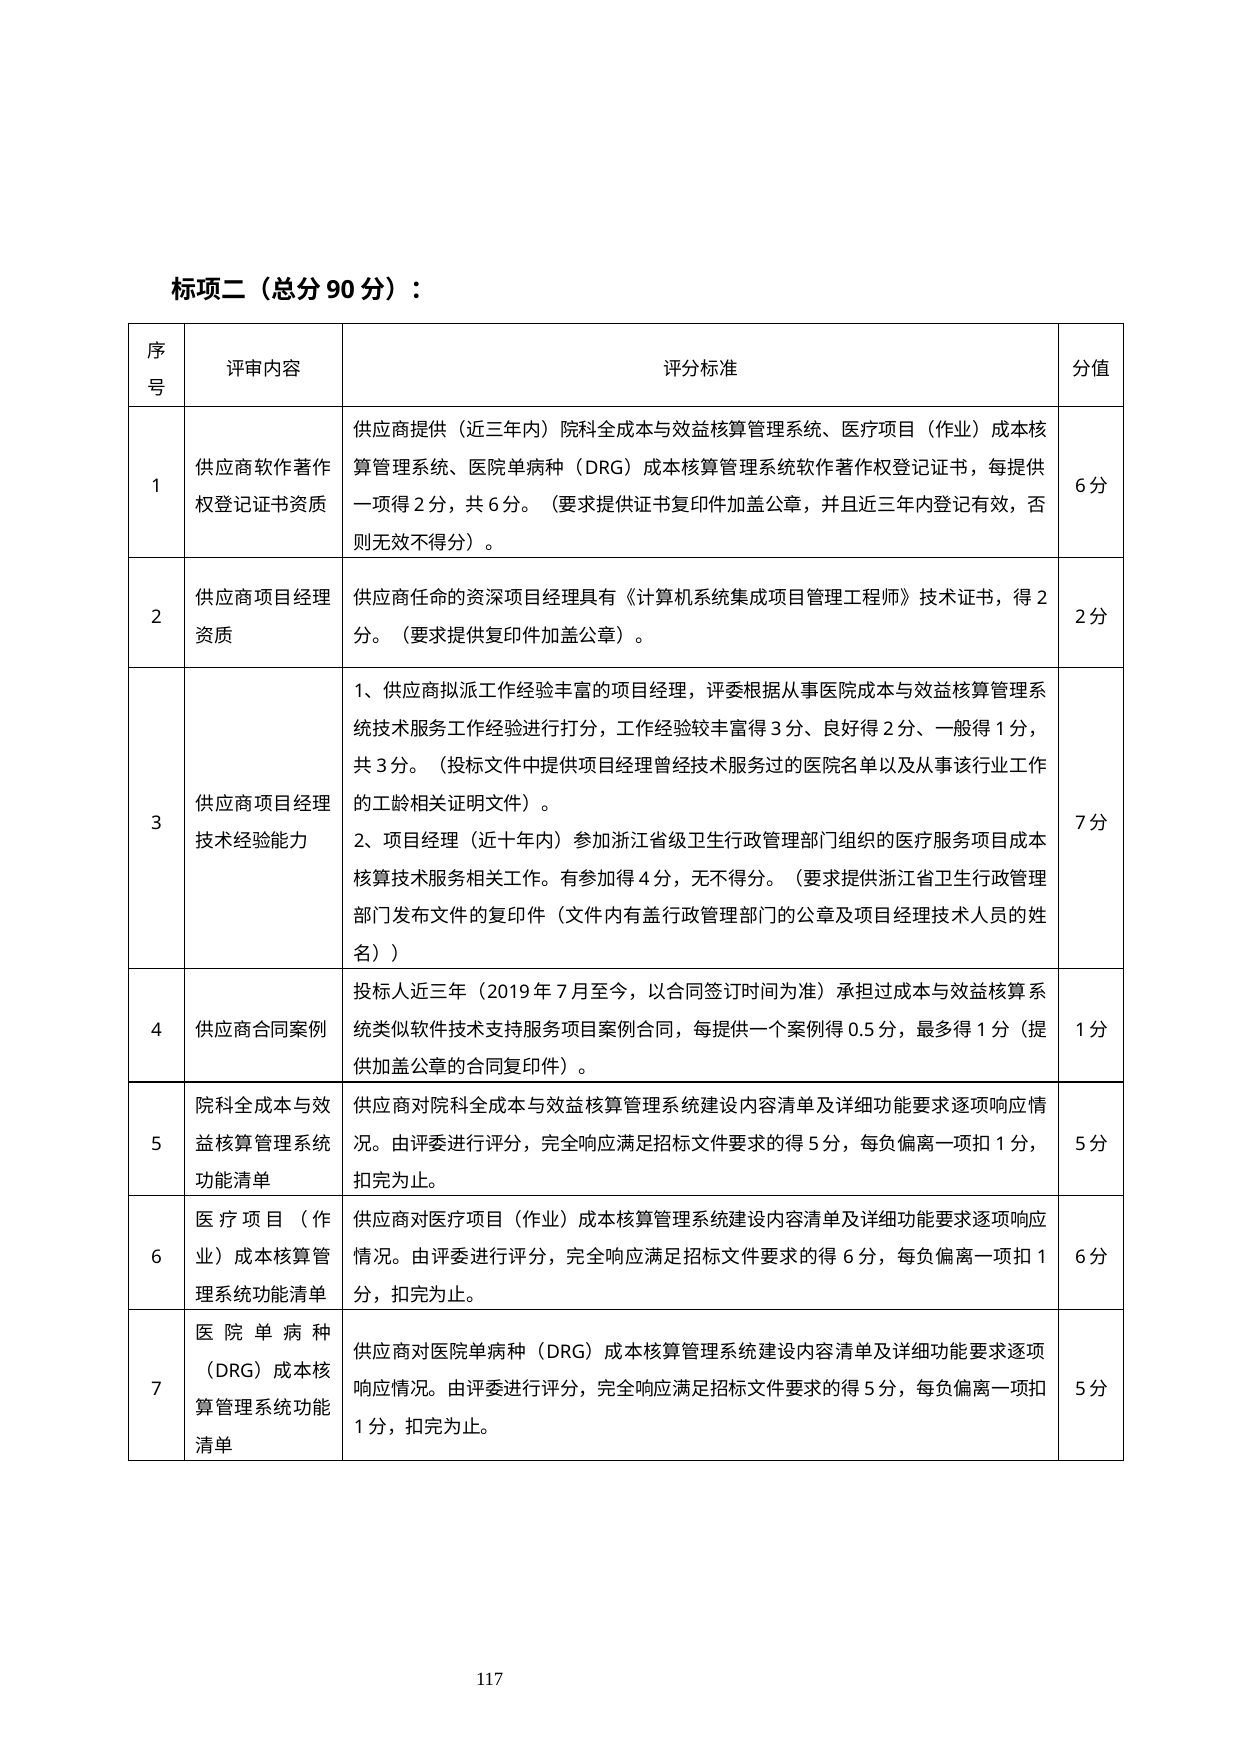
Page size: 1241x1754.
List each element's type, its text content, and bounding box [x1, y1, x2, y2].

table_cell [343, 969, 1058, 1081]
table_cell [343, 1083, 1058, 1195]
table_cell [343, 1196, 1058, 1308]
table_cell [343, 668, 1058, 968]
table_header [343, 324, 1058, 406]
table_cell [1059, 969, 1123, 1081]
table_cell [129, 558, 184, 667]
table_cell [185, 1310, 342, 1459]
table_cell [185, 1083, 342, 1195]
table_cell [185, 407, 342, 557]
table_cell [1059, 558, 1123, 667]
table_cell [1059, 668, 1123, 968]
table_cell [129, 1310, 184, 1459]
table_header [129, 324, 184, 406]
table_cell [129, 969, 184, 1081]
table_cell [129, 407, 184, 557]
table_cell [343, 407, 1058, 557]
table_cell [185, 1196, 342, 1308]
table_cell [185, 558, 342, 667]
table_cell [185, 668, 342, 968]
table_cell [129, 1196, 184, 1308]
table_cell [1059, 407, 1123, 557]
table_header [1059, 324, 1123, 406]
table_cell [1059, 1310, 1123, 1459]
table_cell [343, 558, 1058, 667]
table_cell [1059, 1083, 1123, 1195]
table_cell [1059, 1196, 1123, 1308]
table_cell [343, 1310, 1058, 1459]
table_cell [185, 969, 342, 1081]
text 标项二（总分90分）： [171, 265, 1081, 306]
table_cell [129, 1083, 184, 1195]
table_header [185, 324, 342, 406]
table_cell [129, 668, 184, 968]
